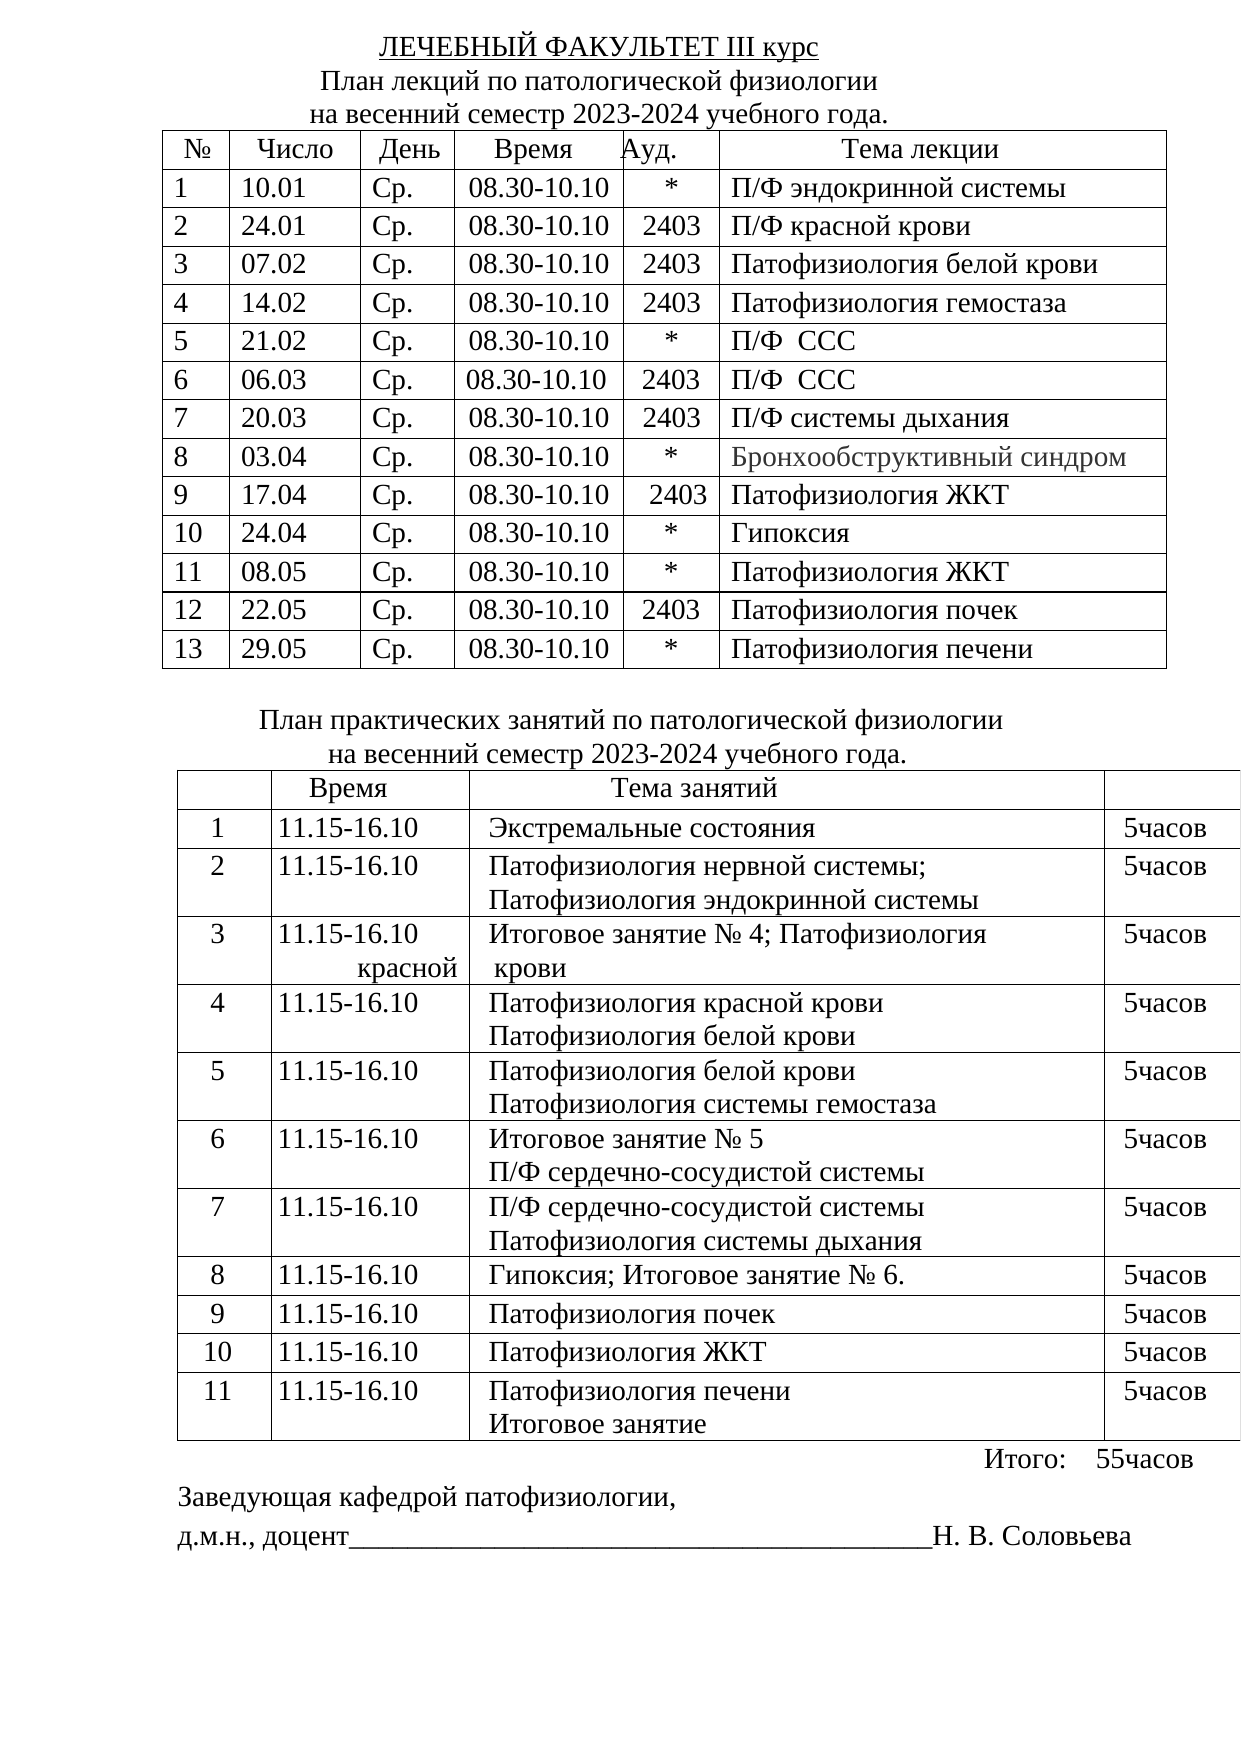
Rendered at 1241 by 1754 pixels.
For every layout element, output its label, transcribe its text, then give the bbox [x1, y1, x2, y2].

table_cell 08.30-10.10 [455, 554, 623, 591]
table_cell 2 [163, 208, 229, 246]
table_cell 5часов [1105, 985, 1240, 1052]
table_cell 08.30-10.10 [455, 593, 623, 630]
table_cell 2 [178, 849, 271, 916]
text на весенний семестр 2023-2024 учебного года. [83, 736, 1152, 769]
table_cell 08.30-10.10 [455, 247, 623, 284]
table_cell 11.15-16.10 [272, 1334, 469, 1372]
table_cell Экстремальные состояния [470, 810, 1104, 847]
table_cell Патофизиология белой крови [720, 247, 1166, 284]
table_cell Патофизиология ЖКТ [720, 477, 1166, 514]
table_cell 7 [163, 400, 229, 438]
table_cell * [624, 516, 719, 553]
table_cell 10.01 [230, 170, 360, 207]
table_cell 5часов [1105, 849, 1240, 916]
table_header День [361, 131, 454, 169]
table_cell 2403 [624, 477, 719, 514]
table_cell 20.03 [230, 400, 360, 438]
table_cell 9 [163, 477, 229, 514]
table_header [1105, 771, 1240, 809]
table_cell 11 [178, 1373, 271, 1440]
table_cell 8 [178, 1257, 271, 1295]
table_cell 2403 [624, 400, 719, 438]
table_cell * [624, 554, 719, 591]
table_header Ауд. [624, 131, 719, 169]
table_cell П/Ф эндокринной системы [720, 170, 1166, 207]
table_cell Ср. [361, 362, 454, 399]
table_cell 07.02 [230, 247, 360, 284]
table_cell Ср. [361, 593, 454, 630]
table_cell 08.30-10.10 [455, 439, 623, 476]
table_cell П/Ф красной крови [720, 208, 1166, 246]
table_cell Ср. [361, 285, 454, 322]
table_cell 11.15-16.10 [272, 1053, 469, 1120]
table_cell * [624, 324, 719, 361]
table_cell 11.15-16.10 [272, 985, 469, 1052]
table_cell 22.05 [230, 593, 360, 630]
table_cell 7 [178, 1189, 271, 1256]
table_header Число [230, 131, 360, 169]
table_cell 11 [163, 554, 229, 591]
table_cell Патофизиология нервной системы; Патофизиология эндокринной системы [470, 849, 1104, 916]
table_cell 08.05 [230, 554, 360, 591]
table_header Время [272, 771, 469, 809]
table_cell 5часов [1105, 1296, 1240, 1333]
table_cell Ср. [361, 516, 454, 553]
table_cell * [624, 170, 719, 207]
table_cell Гипоксия [720, 516, 1166, 553]
text ЛЕЧЕБНЫЙ ФАКУЛЬТЕТ III курс [177, 29, 1021, 63]
table_cell 5часов [1105, 1373, 1240, 1440]
table_cell Ср. [361, 477, 454, 514]
table_cell 1 [178, 810, 271, 847]
table_cell Ср. [361, 400, 454, 438]
table_cell Ср. [361, 631, 454, 668]
table_cell 1 [163, 170, 229, 207]
table_cell 11.15-16.10 [272, 917, 469, 984]
table_cell Ср. [361, 554, 454, 591]
table_cell 13 [163, 631, 229, 668]
table_cell * [624, 439, 719, 476]
table_cell 5часов [1105, 810, 1240, 847]
table_cell 5часов [1105, 1121, 1240, 1188]
table_cell 11.15-16.10 [272, 849, 469, 916]
table_cell 17.04 [230, 477, 360, 514]
table_cell Патофизиология ЖКТ [470, 1334, 1104, 1372]
table_cell 6 [178, 1121, 271, 1188]
table_cell Патофизиология ЖКТ [720, 554, 1166, 591]
table_cell П/Ф системы дыхания [720, 400, 1166, 438]
table_cell П/Ф сердечно-сосудистой системы Патофизиология системы дыхания [470, 1189, 1104, 1256]
table_cell 5 [178, 1053, 271, 1120]
table_cell 12 [163, 593, 229, 630]
table_cell 5 [163, 324, 229, 361]
table_cell 2403 [624, 362, 719, 399]
table_cell 08.30-10.10 [455, 477, 623, 514]
table_cell 2403 [624, 208, 719, 246]
table_header Тема лекции [720, 131, 1166, 169]
table_cell 08.30-10.10 [455, 324, 623, 361]
table_cell 4 [163, 285, 229, 322]
table_cell Ср. [361, 247, 454, 284]
table_cell Ср. [361, 324, 454, 361]
table_cell Патофизиология гемостаза [720, 285, 1166, 322]
table_cell 5часов [1105, 1053, 1240, 1120]
table_cell Бронхообструктивный синдром [720, 439, 1166, 476]
table_cell 2403 [624, 247, 719, 284]
table_cell 9 [178, 1296, 271, 1333]
table_cell Ср. [361, 170, 454, 207]
table_cell 08.30-10.10 [455, 170, 623, 207]
table_cell Патофизиология почек [720, 593, 1166, 630]
table_cell 11.15-16.10 [272, 1373, 469, 1440]
table_header Время [455, 131, 623, 169]
table_cell 11.15-16.10 [272, 1257, 469, 1295]
table_cell 10 [178, 1334, 271, 1372]
table_header № [178, 771, 271, 809]
table_cell 11.15-16.10 [272, 1189, 469, 1256]
table_cell 11.15-16.10 [272, 810, 469, 847]
table_cell Патофизиология печени Итоговое занятие [470, 1373, 1104, 1440]
text План лекций по патологической физиологии [177, 63, 1021, 97]
table_cell 03.04 [230, 439, 360, 476]
table_cell 11.15-16.10 [272, 1121, 469, 1188]
table_cell 10 [163, 516, 229, 553]
table_cell 14.02 [230, 285, 360, 322]
text д.м.н., доцент________________________________________Н. В. Соловьева [177, 1518, 1152, 1551]
table_cell 08.30-10.10 [455, 362, 623, 399]
table_cell 5часов [1105, 1189, 1240, 1256]
table_cell 08.30-10.10 [455, 631, 623, 668]
table_cell 3 [178, 917, 271, 984]
table_cell Ср. [361, 439, 454, 476]
table_cell 21.02 [230, 324, 360, 361]
table_cell Патофизиология красной крови Патофизиология белой крови [470, 985, 1104, 1052]
table_cell 06.03 [230, 362, 360, 399]
table_cell Патофизиология печени [720, 631, 1166, 668]
table_header № [163, 131, 229, 169]
table_cell 24.04 [230, 516, 360, 553]
table_cell 3 [163, 247, 229, 284]
table_cell 5часов [1105, 1257, 1240, 1295]
table_cell 29.05 [230, 631, 360, 668]
text План практических занятий по патологической физиологии [83, 702, 1152, 736]
table_header Тема занятий [470, 771, 1104, 809]
table_cell 6 [163, 362, 229, 399]
table_cell Патофизиология почек [470, 1296, 1104, 1333]
table_cell 24.01 [230, 208, 360, 246]
table_cell 08.30-10.10 [455, 285, 623, 322]
table_cell 11.15-16.10 [272, 1296, 469, 1333]
table_cell 8 [163, 439, 229, 476]
table_cell 5часов [1105, 917, 1240, 984]
table_cell 2403 [624, 593, 719, 630]
table_cell * [624, 631, 719, 668]
table_cell 2403 [624, 285, 719, 322]
table_cell 4 [178, 985, 271, 1052]
text Заведующая кафедрой патофизиологии, [177, 1479, 1152, 1513]
text на весенний семестр 2023-2024 учебного года. [177, 97, 1021, 130]
table_cell П/Ф ССС [720, 324, 1166, 361]
text Итого: 55часов [177, 1441, 1240, 1474]
table_cell Гипоксия; Итоговое занятие № 6. [470, 1257, 1104, 1295]
table_cell Итоговое занятие № 4; Патофизиология красной крови [470, 917, 1104, 984]
table_cell Итоговое занятие № 5 П/Ф сердечно-сосудистой системы [470, 1121, 1104, 1188]
table_cell 5часов [1105, 1334, 1240, 1372]
table_cell П/Ф ССС [720, 362, 1166, 399]
table_cell Патофизиология белой крови Патофизиология системы гемостаза [470, 1053, 1104, 1120]
table_cell 08.30-10.10 [455, 400, 623, 438]
table_cell Ср. [361, 208, 454, 246]
table_cell 08.30-10.10 [455, 516, 623, 553]
table_cell 08.30-10.10 [455, 208, 623, 246]
